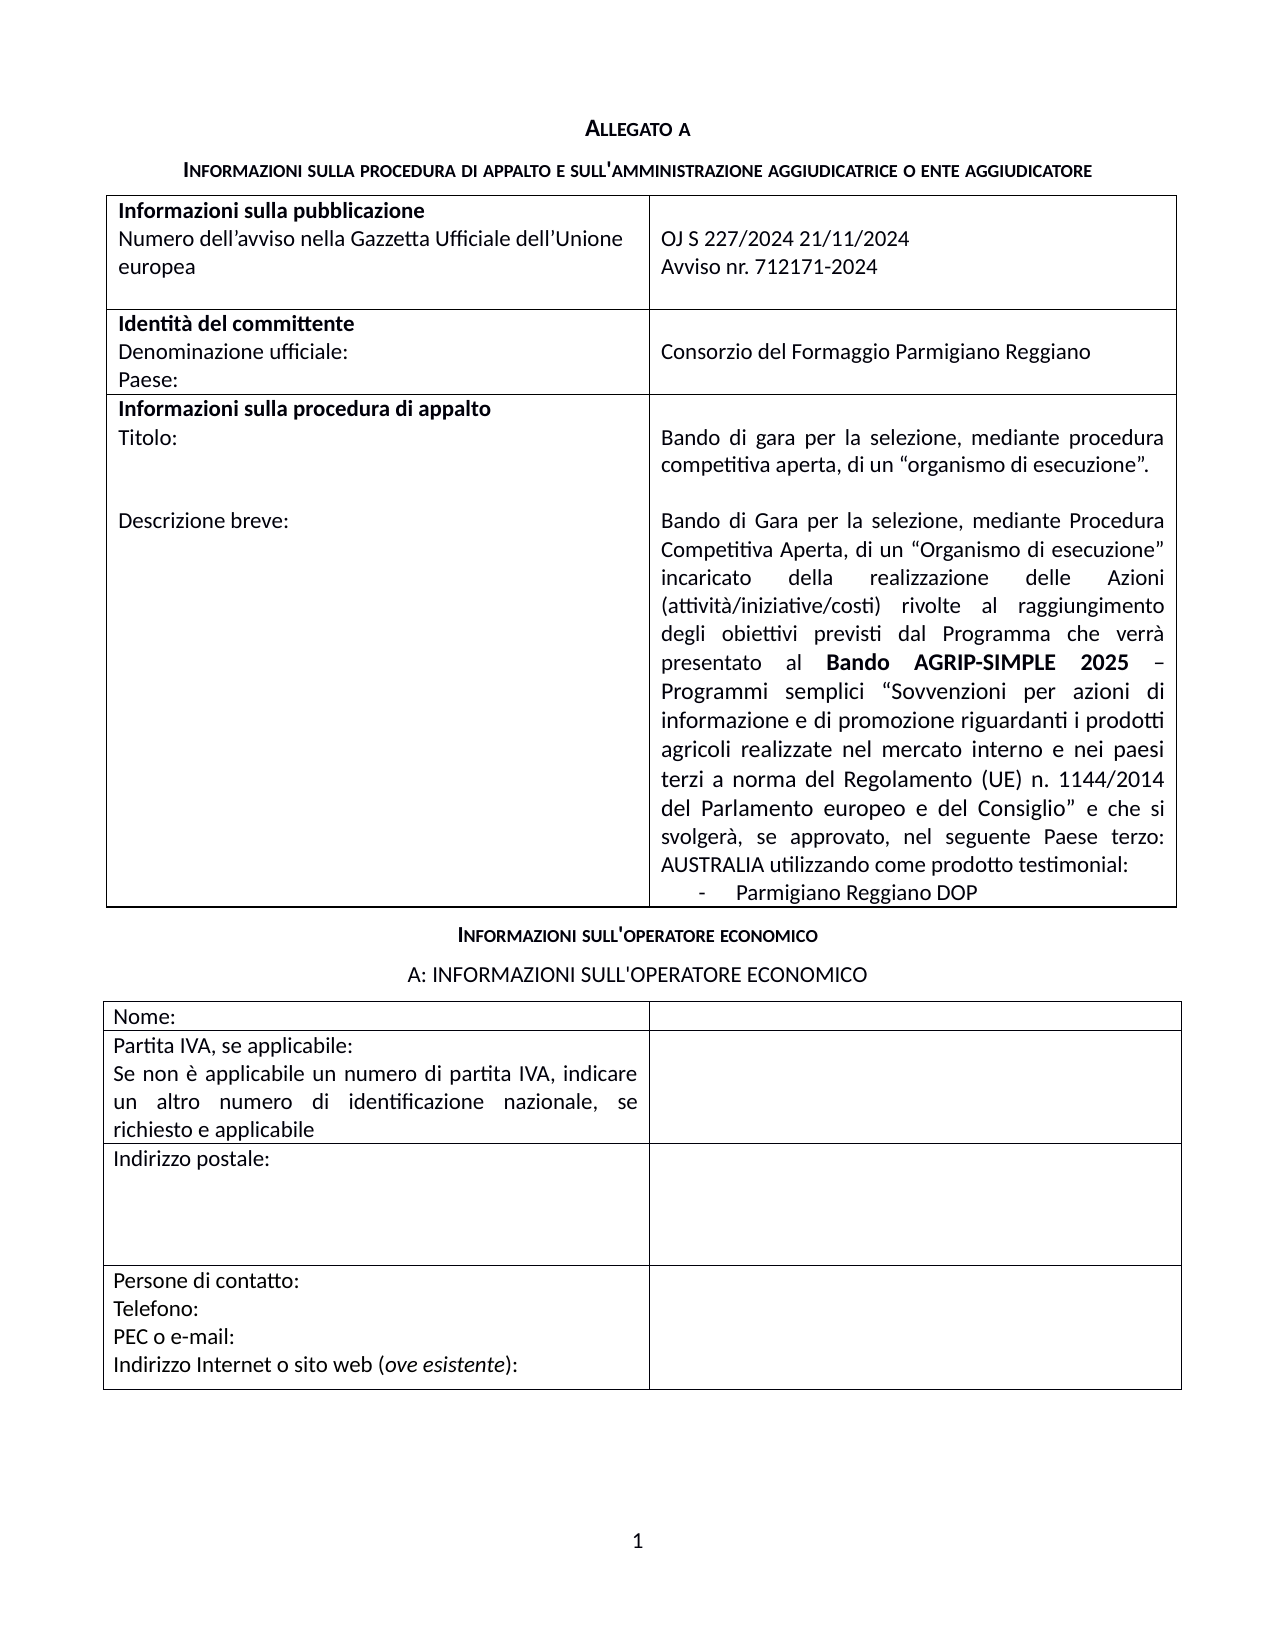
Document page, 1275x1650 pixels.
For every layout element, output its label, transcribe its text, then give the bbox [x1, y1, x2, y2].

table_cell Indirizzo postale: [104, 1144, 649, 1265]
table_header Nome: [104, 1002, 649, 1030]
table_header OJ S 227/2024 21/11/2024 Avviso nr. 712171-2024 [650, 196, 1176, 308]
subtitle Allegato a [118, 112, 1157, 142]
table_cell Consorzio del Formaggio Parmigiano Reggiano [650, 310, 1176, 393]
table_cell Persone di contatto: Telefono: PEC o e-mail: Indirizzo Internet o sito web (ove esistente): [104, 1266, 649, 1388]
table_cell [650, 1031, 1181, 1143]
title A: Informazioni sull'operatore economico [118, 961, 1157, 988]
table_cell Partita IVA, se applicabile: Se non è applicabile un numero di partita IVA, indicare un altro numero di identificazione nazionale, se richiesto e applicabile [104, 1031, 649, 1143]
table_cell [650, 1144, 1181, 1265]
table_header [650, 1002, 1181, 1030]
table_header Informazioni sulla pubblicazione Numero dell’avviso nella Gazzetta Ufficiale dell’Unione europea [107, 196, 649, 308]
subtitle Informazioni sulla procedura di appalto e sull'amministrazione aggiudicatrice o ente aggiudicatore [118, 155, 1157, 183]
table_cell Identità del committente Denominazione ufficiale: Paese: [107, 310, 649, 393]
table_cell Bando di gara per la selezione, mediante procedura competitiva aperta, di un “organismo di esecuzione”. Bando di Gara per la selezione, mediante Procedura Competitiva Aperta, di un “Organismo di esecuzione” incaricato della realizzazione delle Azioni (attività/iniziative/costi) rivolte al raggiungimento degli obiettivi previsti dal Programma che verrà presentato al Bando AGRIP-SIMPLE 2025 – Programmi semplici “Sovvenzioni per azioni di informazione e di promozione riguardanti i prodotti agricoli realizzate nel mercato interno e nei paesi terzi a norma del Regolamento (UE) n. 1144/2014 del Parlamento europeo e del Consiglio” e che si svolgerà, se approvato, nel seguente Paese terzo: AUSTRALIA utilizzando come prodotto testimonial: Parmigiano Reggiano DOP [650, 395, 1176, 906]
table_cell [650, 1266, 1181, 1388]
table_cell Informazioni sulla procedura di appalto Titolo: Descrizione breve: [107, 395, 649, 906]
subtitle Informazioni sull'operatore economico [118, 920, 1157, 948]
